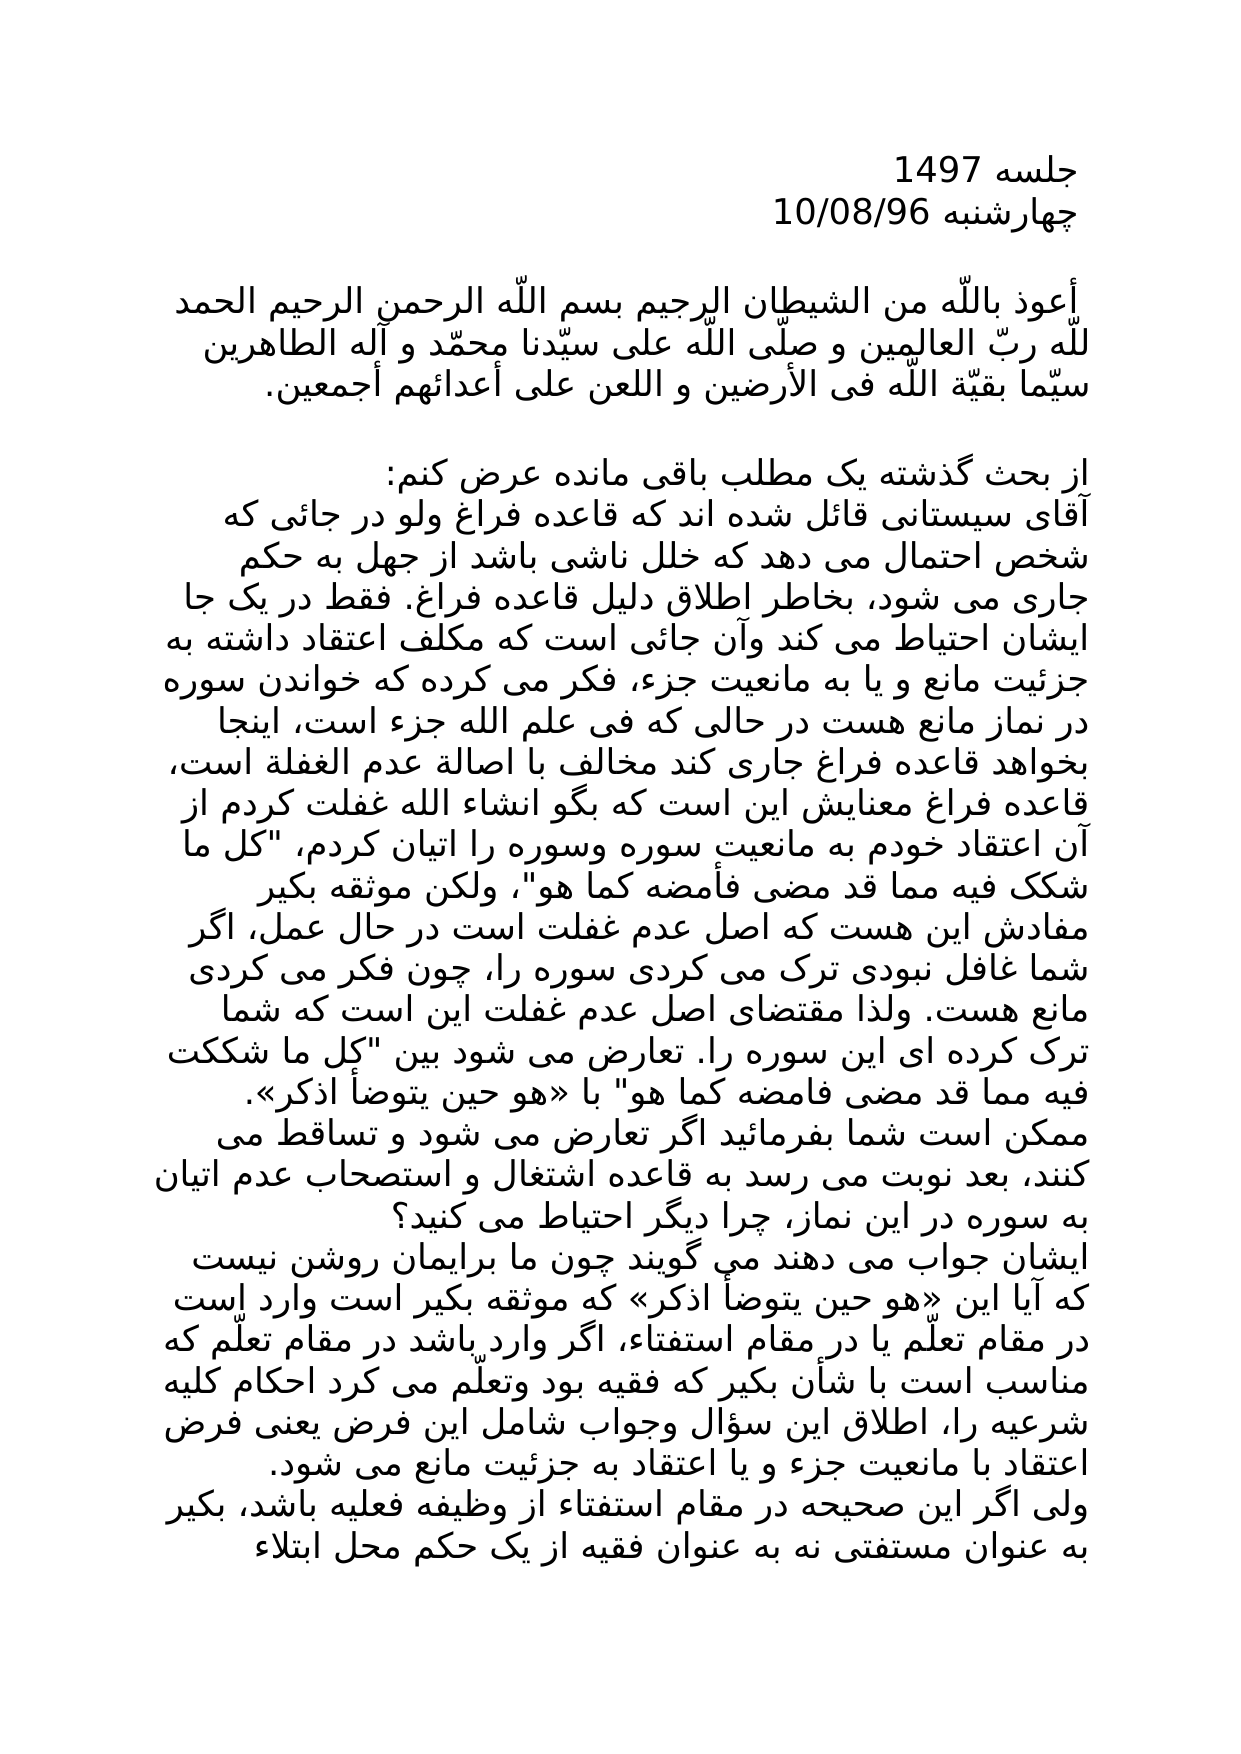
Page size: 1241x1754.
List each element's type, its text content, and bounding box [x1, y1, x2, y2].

text أعوذ باللّه من الشیطان الرجیم بسم اللّه الرحمن الرحیم الحمد للّه ربّ العالمین و صلّی اللّه علی سیّدنا محمّد و آله الطاهرین سیّما بقیّة اللّه فی الأرضین و اللعن علی أعدائهم أجمعین. [150, 281, 1090, 404]
text آقای سیستانی قائل شده اند که قاعده فراغ ولو در جائی که شخص احتمال می دهد که خلل ناشی باشد از جهل به حکم جاری می شود، بخاطر اطلاق دلیل قاعده فراغ. فقط در یک جا ایشان احتیاط می کند وآن جائی است که مکلف اعتقاد داشته به جزئیت مانع و یا به مانعیت جزء، فکر می کرده که خواندن سوره در نماز مانع هست در حالی که فی علم الله جزء است، اینجا بخواهد قاعده فراغ جاری کند مخالف با اصالة عدم الغفلة است، قاعده فراغ معنایش این است که بگو انشاء الله غفلت کردم از آن اعتقاد خودم به مانعیت سوره وسوره را اتیان کردم، "کل ما شکک فیه مما قد مضی فأمضه کما هو"، ولکن موثقه بکیر مفادش این هست که اصل عدم غفلت است در حال عمل، اگر شما غافل نبودی ترک می کردی سوره را، چون فکر می کردی مانع هست. ولذا مقتضای اصل عدم غفلت این است که شما ترک کرده ای این سوره را. تعارض می شود بین "کل ما شککت فیه مما قد مضی فامضه کما هو" با «هو حین یتوضأ اذکر». [150, 494, 1090, 1113]
text ایشان جواب می دهند می گویند چون ما برایمان روشن نیست که آیا این «هو حین یتوضأ اذکر» که موثقه بکیر است وارد است در مقام تعلّم یا در مقام استفتاء، اگر وارد باشد در مقام تعلّم که مناسب است با شأن بکیر که فقیه بود وتعلّم می کرد احکام کلیه شرعیه را، اطلاق این سؤال وجواب شامل این فرض یعنی فرض اعتقاد با مانعیت جزء و یا اعتقاد به جزئیت مانع می شود. [150, 1236, 1090, 1484]
text از بحث گذشته یک مطلب باقی مانده عرض کنم: [150, 453, 1090, 494]
text چهارشنبه 10/08/96 [150, 191, 1090, 232]
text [150, 1484, 1090, 1566]
text جلسه 1497 [150, 150, 1090, 191]
text ممکن است شما بفرمائید اگر تعارض می شود و تساقط می کنند، بعد نوبت می رسد به قاعده اشتغال و استصحاب عدم اتیان به سوره در این نماز، چرا دیگر احتیاط می کنید؟ [150, 1113, 1090, 1236]
